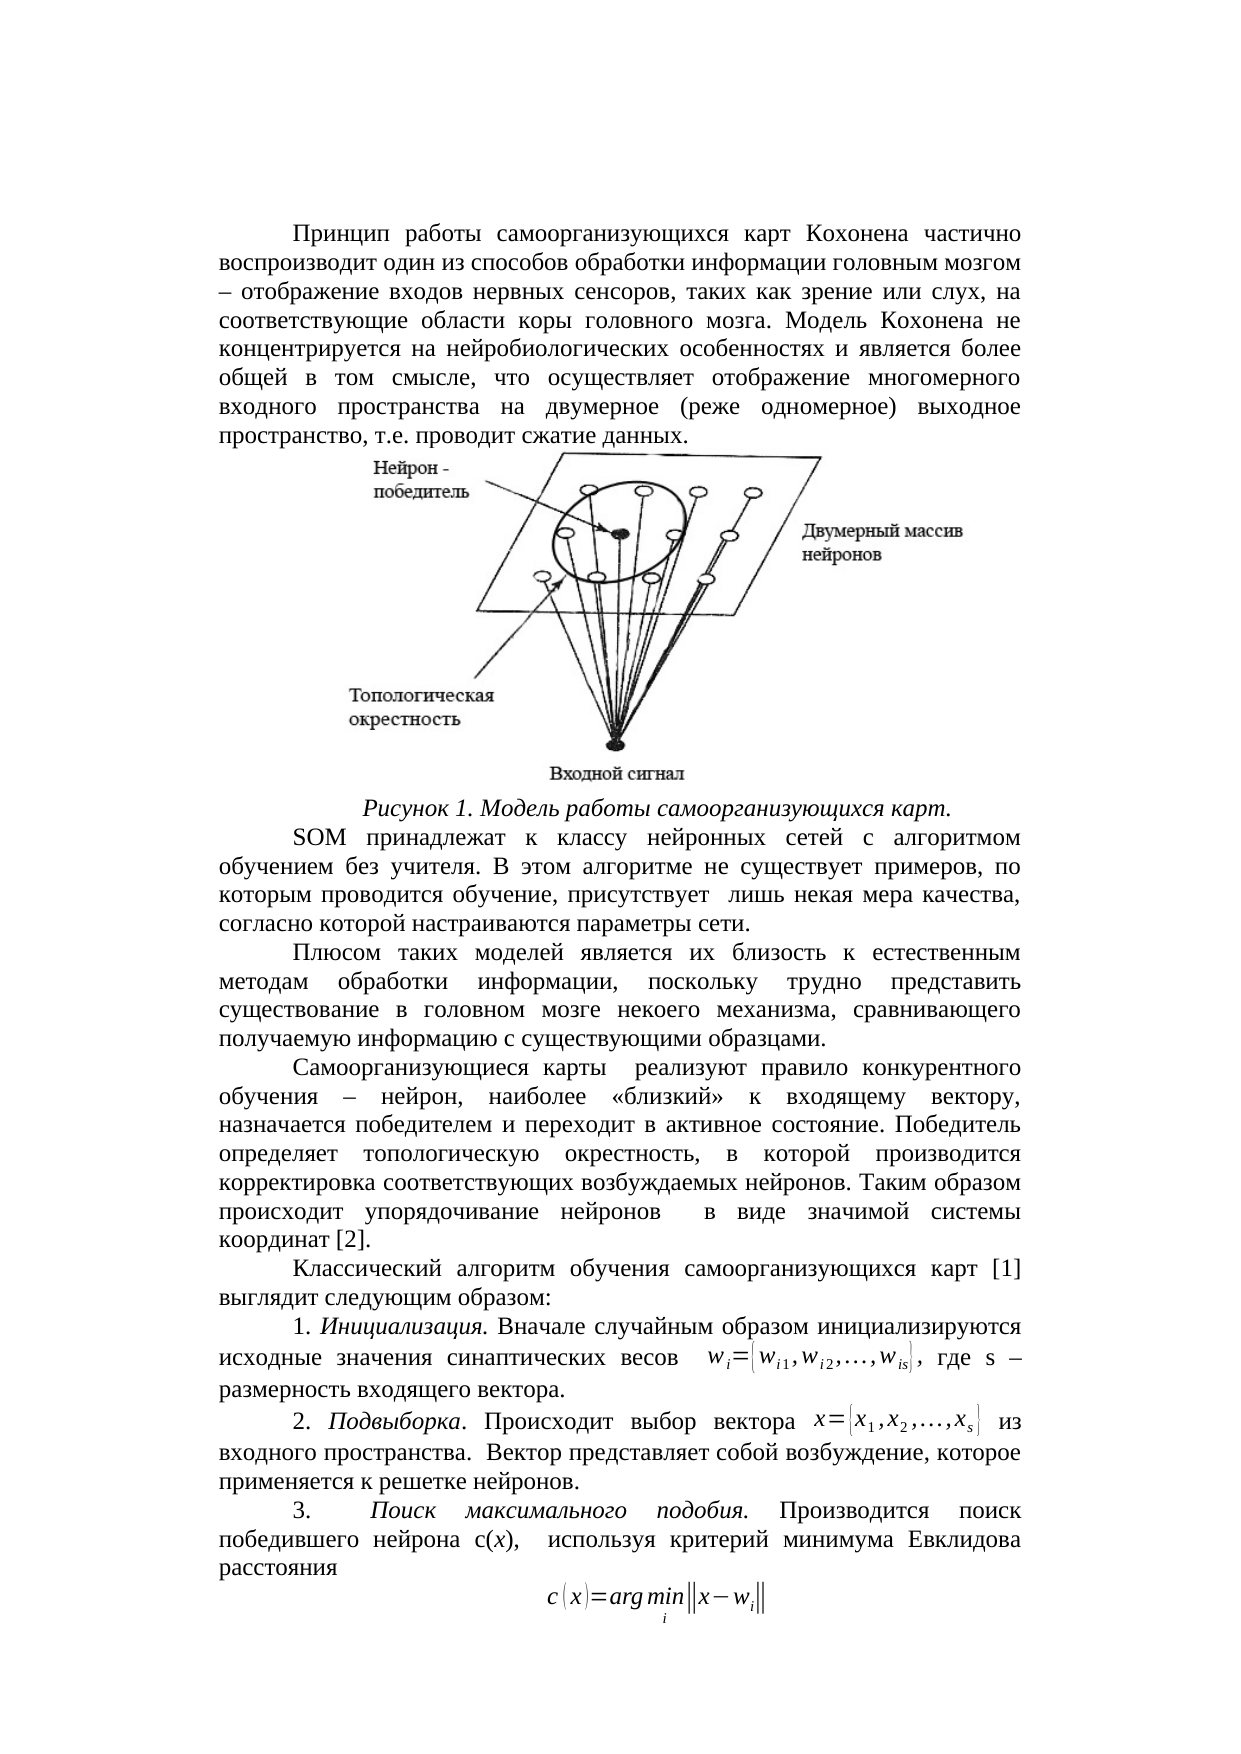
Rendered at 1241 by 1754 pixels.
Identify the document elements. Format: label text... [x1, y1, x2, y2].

list Плюсом таких моделей является их близость к естественным методам обработки информации, поскольку трудно представить существование в головном мозге некоего механизма, сравнивающего получаемую информацию с существующими образцами. [218, 937, 1022, 1052]
text 3. Поиск максимального подобия. Производится поиск победившего нейрона с(x), используя критерий минимума Евклидова расстояния [218, 1495, 1022, 1581]
list Рисунок 1. Модель работы самоорганизующихся карт. [218, 793, 1022, 822]
list SOM принадлежат к классу нейронных сетей с алгоритмом обучением без учителя. В этом алгоритме не существует примеров, по которым проводится обучение, присутствует лишь некая мера качества, согласно которой настраиваются параметры сети. [218, 822, 1022, 937]
list Самоорганизующиеся карты реализуют правило конкурентного обучения – нейрон, наиболее «близкий» к входящему вектору, назначается победителем и переходит в активное состояние. Победитель определяет топологическую окрестность, в которой производится корректировка соответствующих возбуждаемых нейронов. Таким образом происходит упорядочивание нейронов в виде значимой системы координат [2]. [218, 1052, 1022, 1253]
list Принцип работы самоорганизующихся карт Кохонена частично воспроизводит один из способов обработки информации головным мозгом – отображение входов нервных сенсоров, таких как зрение или слух, на соответствующие области коры головного мозга. Модель Кохонена не концентрируется на нейробиологических особенностях и является более общей в том смысле, что осуществляет отображение многомерного входного пространства на двумерное (реже одномерное) выходное пространство, т.е. проводит сжатие данных. [218, 218, 1022, 448]
picture [343, 448, 972, 794]
text 1. Инициализация. Вначале случайным образом инициализируются исходные значения синаптических весов где s – размерность входящего вектора. [218, 1311, 1022, 1403]
list Классический алгоритм обучения самоорганизующихся карт [1] выглядит следующим образом: [218, 1253, 1022, 1311]
text 2. Подвыборка. Происходит выбор вектора из входного пространства. Вектор представляет собой возбуждение, которое применяется к решетке нейронов. [218, 1403, 1022, 1495]
